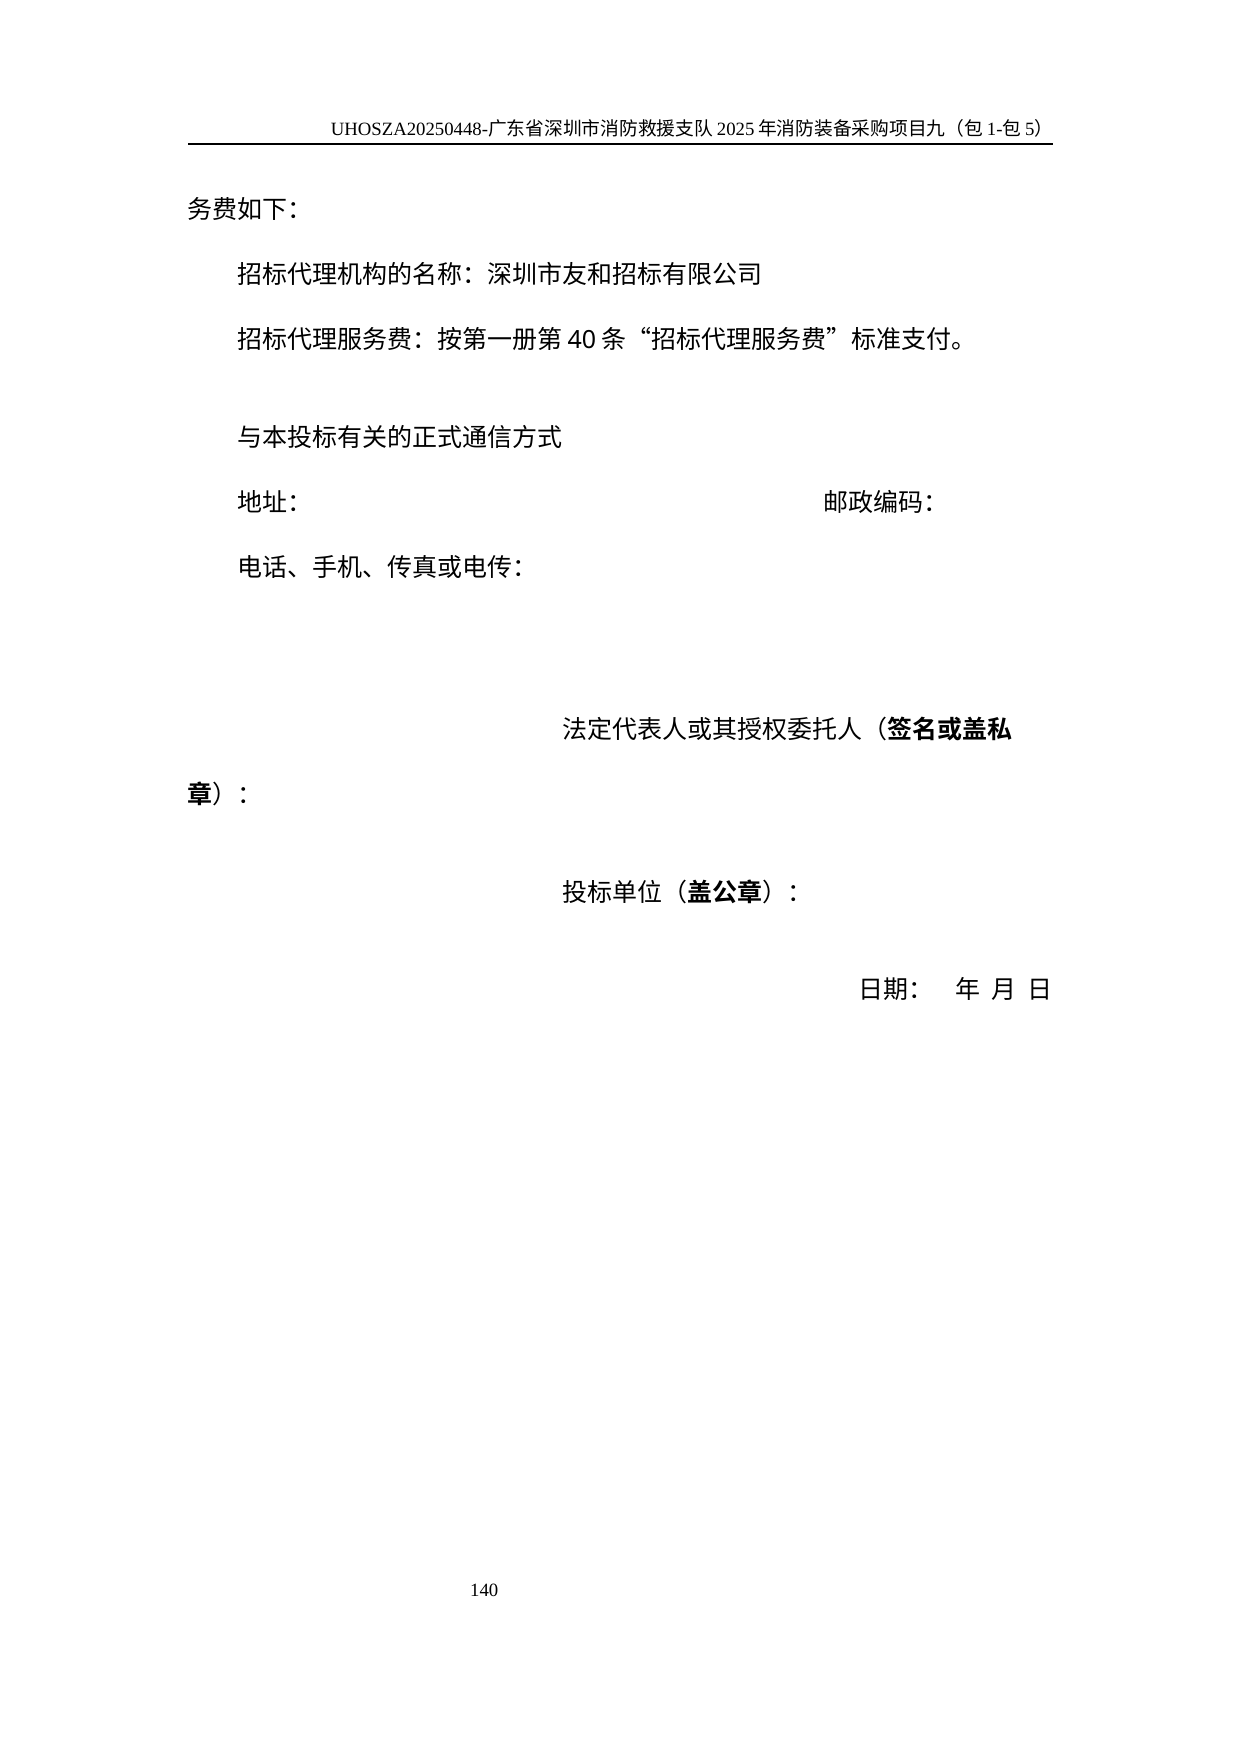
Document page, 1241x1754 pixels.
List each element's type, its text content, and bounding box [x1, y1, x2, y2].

text 招标代理服务费：按第一册第40条“招标代理服务费”标准支付。 [187, 306, 1053, 371]
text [187, 176, 1053, 241]
text 日期： 年 月 日 [187, 956, 1053, 1021]
text 投标单位（盖公章）： [187, 858, 1053, 923]
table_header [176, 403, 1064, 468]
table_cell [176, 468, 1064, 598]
text 招标代理机构的名称：深圳市友和招标有限公司 [187, 241, 1053, 306]
text 法定代表人或其授权委托人（签名或盖私章）： [187, 696, 1053, 826]
